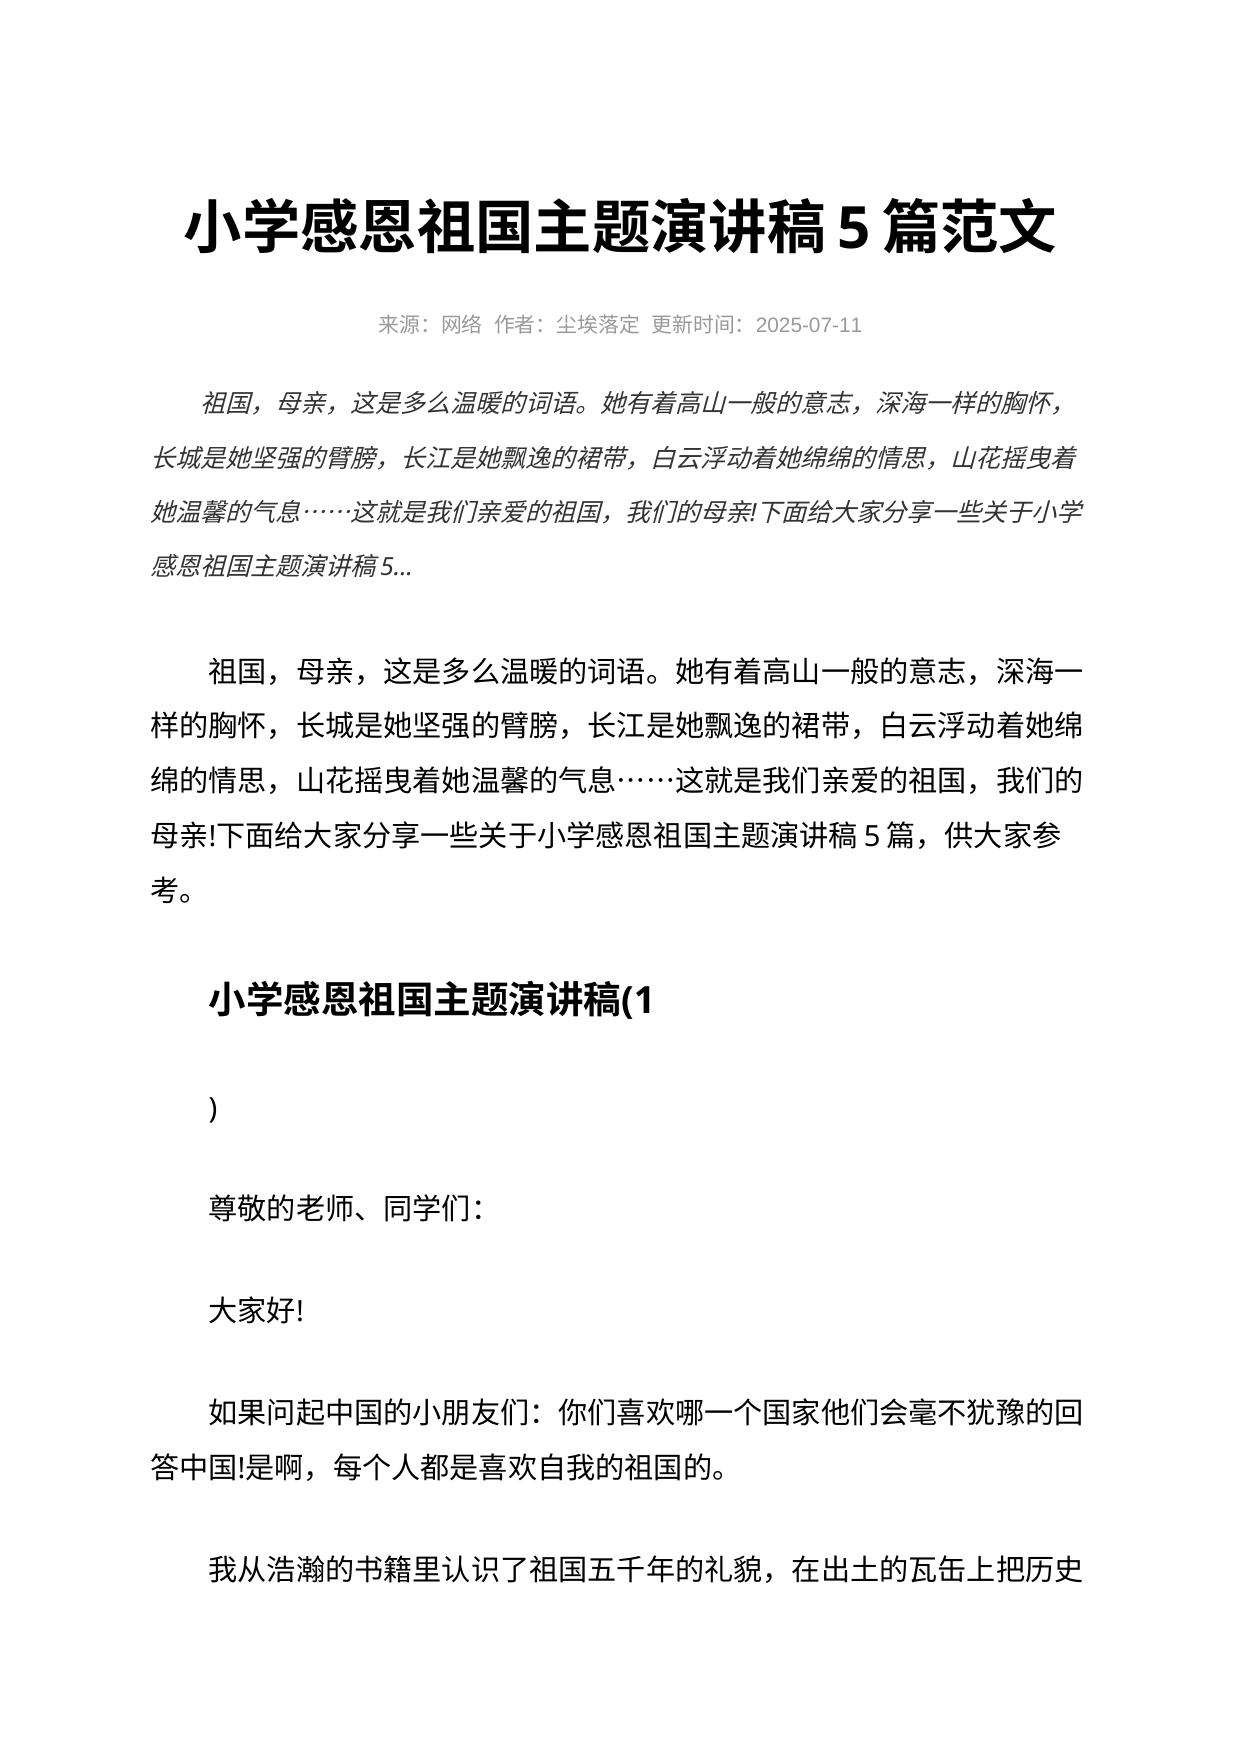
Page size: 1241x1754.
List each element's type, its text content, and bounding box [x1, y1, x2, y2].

text 如果问起中国的小朋友们：你们喜欢哪一个国家他们会毫不犹豫的回答中国!是啊，每个人都是喜欢自我的祖国的。 [150, 1389, 1090, 1487]
text 祖国，母亲，这是多么温暖的词语。她有着高山一般的意志，深海一样的胸怀，长城是她坚强的臂膀，长江是她飘逸的裙带，白云浮动着她绵绵的情思，山花摇曳着她温馨的气息……这就是我们亲爱的祖国，我们的母亲!下面给大家分享一些关于小学感恩祖国主题演讲稿5... [150, 384, 1090, 583]
text 小学感恩祖国主题演讲稿(1 [150, 969, 1090, 1024]
text 来源：网络 作者：尘埃落定 更新时间：2025-07-11 [150, 313, 1090, 337]
text ) [150, 1087, 1090, 1127]
subtitle 小学感恩祖国主题演讲稿5篇范文 [150, 181, 1090, 266]
text 尊敬的老师、同学们： [150, 1186, 1090, 1228]
text 大家好! [150, 1287, 1090, 1330]
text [150, 1546, 1090, 1588]
text 祖国，母亲，这是多么温暖的词语。她有着高山一般的意志，深海一样的胸怀，长城是她坚强的臂膀，长江是她飘逸的裙带，白云浮动着她绵绵的情思，山花摇曳着她温馨的气息……这就是我们亲爱的祖国，我们的母亲!下面给大家分享一些关于小学感恩祖国主题演讲稿5篇，供大家参考。 [150, 648, 1090, 910]
